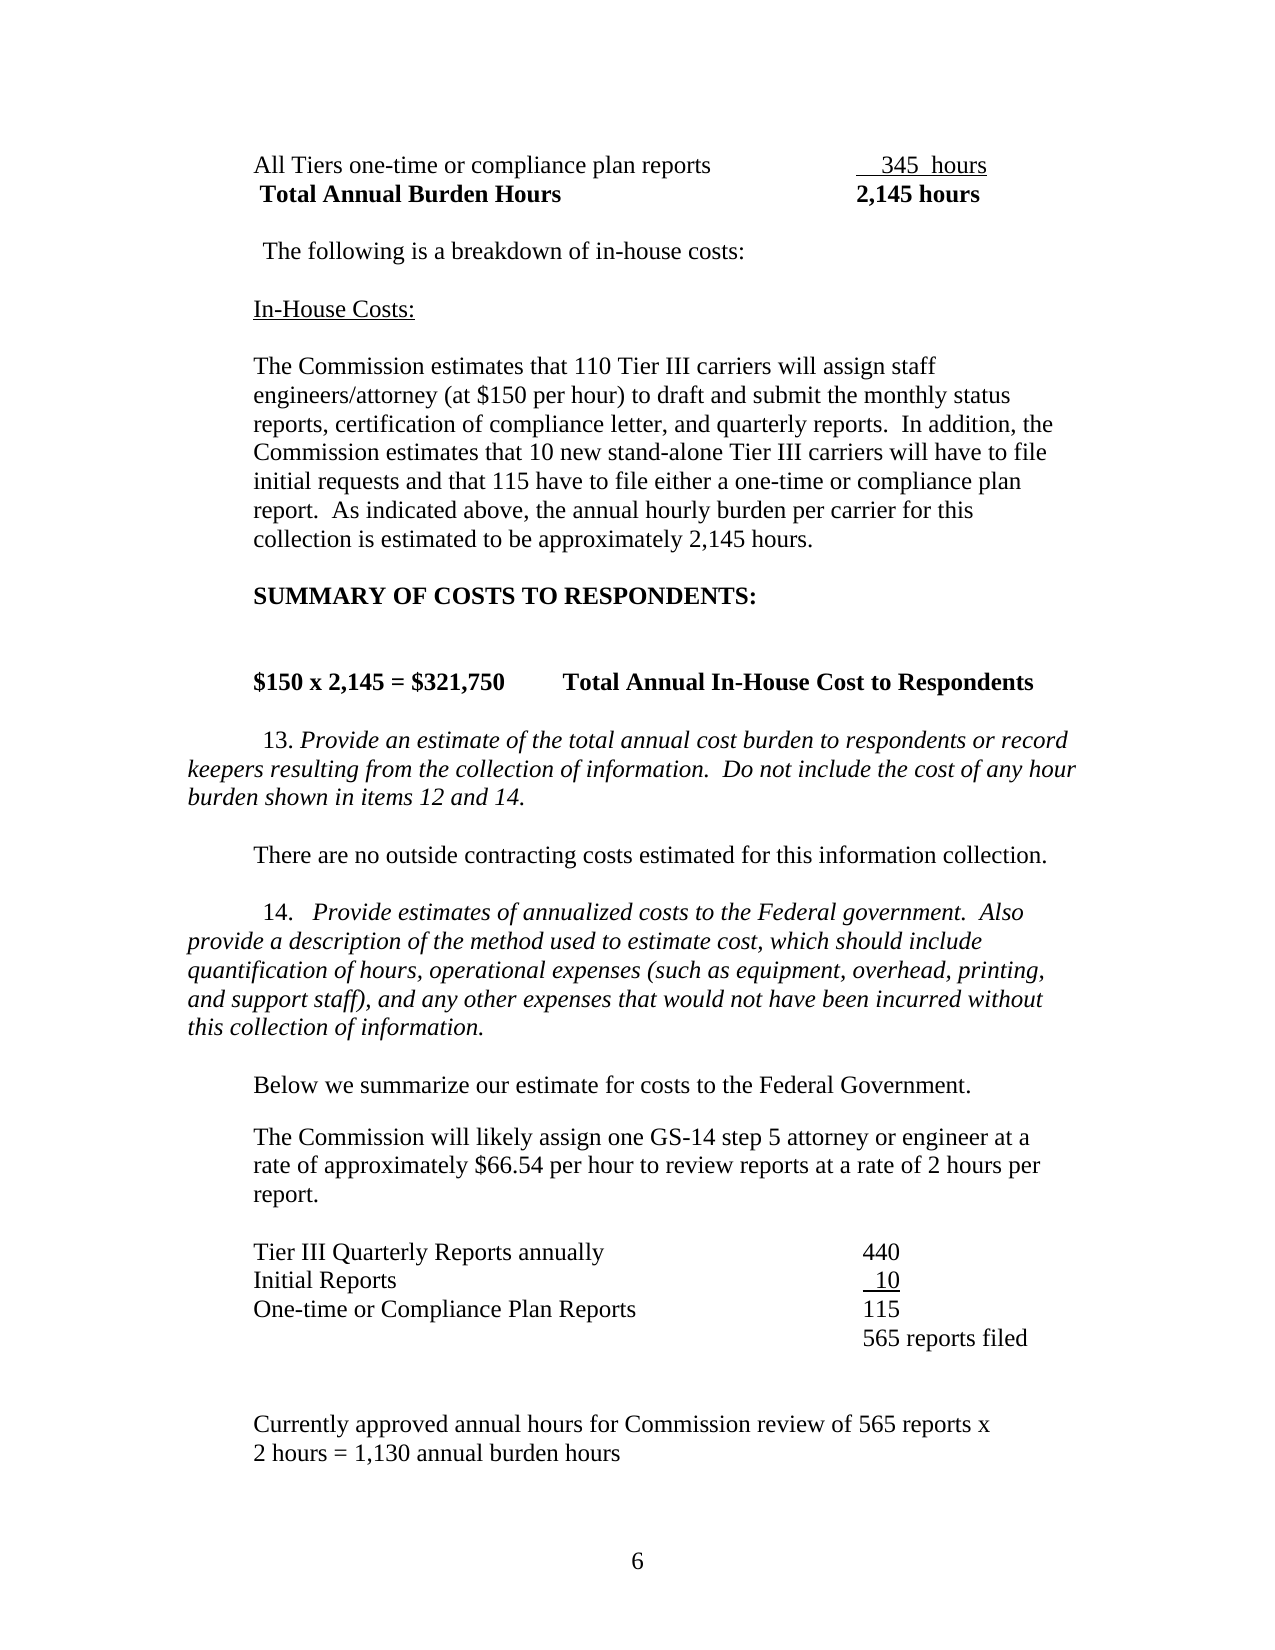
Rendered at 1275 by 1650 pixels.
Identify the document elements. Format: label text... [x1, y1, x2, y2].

text Initial Reports 10 [253, 1265, 1072, 1294]
text Tier III Quarterly Reports annually 440 [253, 1237, 1072, 1265]
text The following is a breakdown of in-house costs: [187, 236, 1087, 265]
text 565 reports filed [853, 1323, 1072, 1352]
text The Commission will likely assign one GS-14 step 5 attorney or engineer at a rate of approximately $66.54 per hour to review reports at a rate of 2 hours per report. [253, 1122, 1072, 1208]
text Below we summarize our estimate for costs to the Federal Government. [187, 1070, 1087, 1099]
text 2 hours = 1,130 annual burden hours [253, 1438, 1072, 1467]
text In-House Costs: [253, 294, 1072, 322]
list Provide estimates of annualized costs to the Federal government. Also provide a description of the method used to estimate cost, which should include quantification of hours, operational expenses (such as equipment, overhead, printing, and support staff), and any other expenses that would not have been incurred without this collection of information. [187, 897, 1087, 1041]
list Provide an estimate of the total annual cost burden to respondents or record keepers resulting from the collection of information. Do not include the cost of any hour burden shown in items 12 and 14. [187, 725, 1087, 811]
text All Tiers one-time or compliance plan reports 345 hours [253, 150, 1072, 179]
text Currently approved annual hours for Commission review of 565 reports x [253, 1409, 1072, 1438]
text The Commission estimates that 110 Tier III carriers will assign staff engineers/attorney (at $150 per hour) to draft and submit the monthly status reports, certification of compliance letter, and quarterly reports. In addition, the Commission estimates that 10 new stand-alone Tier III carriers will have to file initial requests and that 115 have to file either a one-time or compliance plan report. As indicated above, the annual hourly burden per carrier for this collection is estimated to be approximately 2,145 hours. [253, 351, 1072, 552]
text $150 x 2,145 = $321,750 Total Annual In-House Cost to Respondents [253, 667, 1072, 696]
text Total Annual Burden Hours 2,145 hours [253, 179, 1072, 236]
text There are no outside contracting costs estimated for this information collection. [253, 840, 1072, 869]
text One-time or Compliance Plan Reports 115 [253, 1294, 1072, 1323]
text SUMMARY OF COSTS TO RESPONDENTS: [253, 581, 1072, 610]
